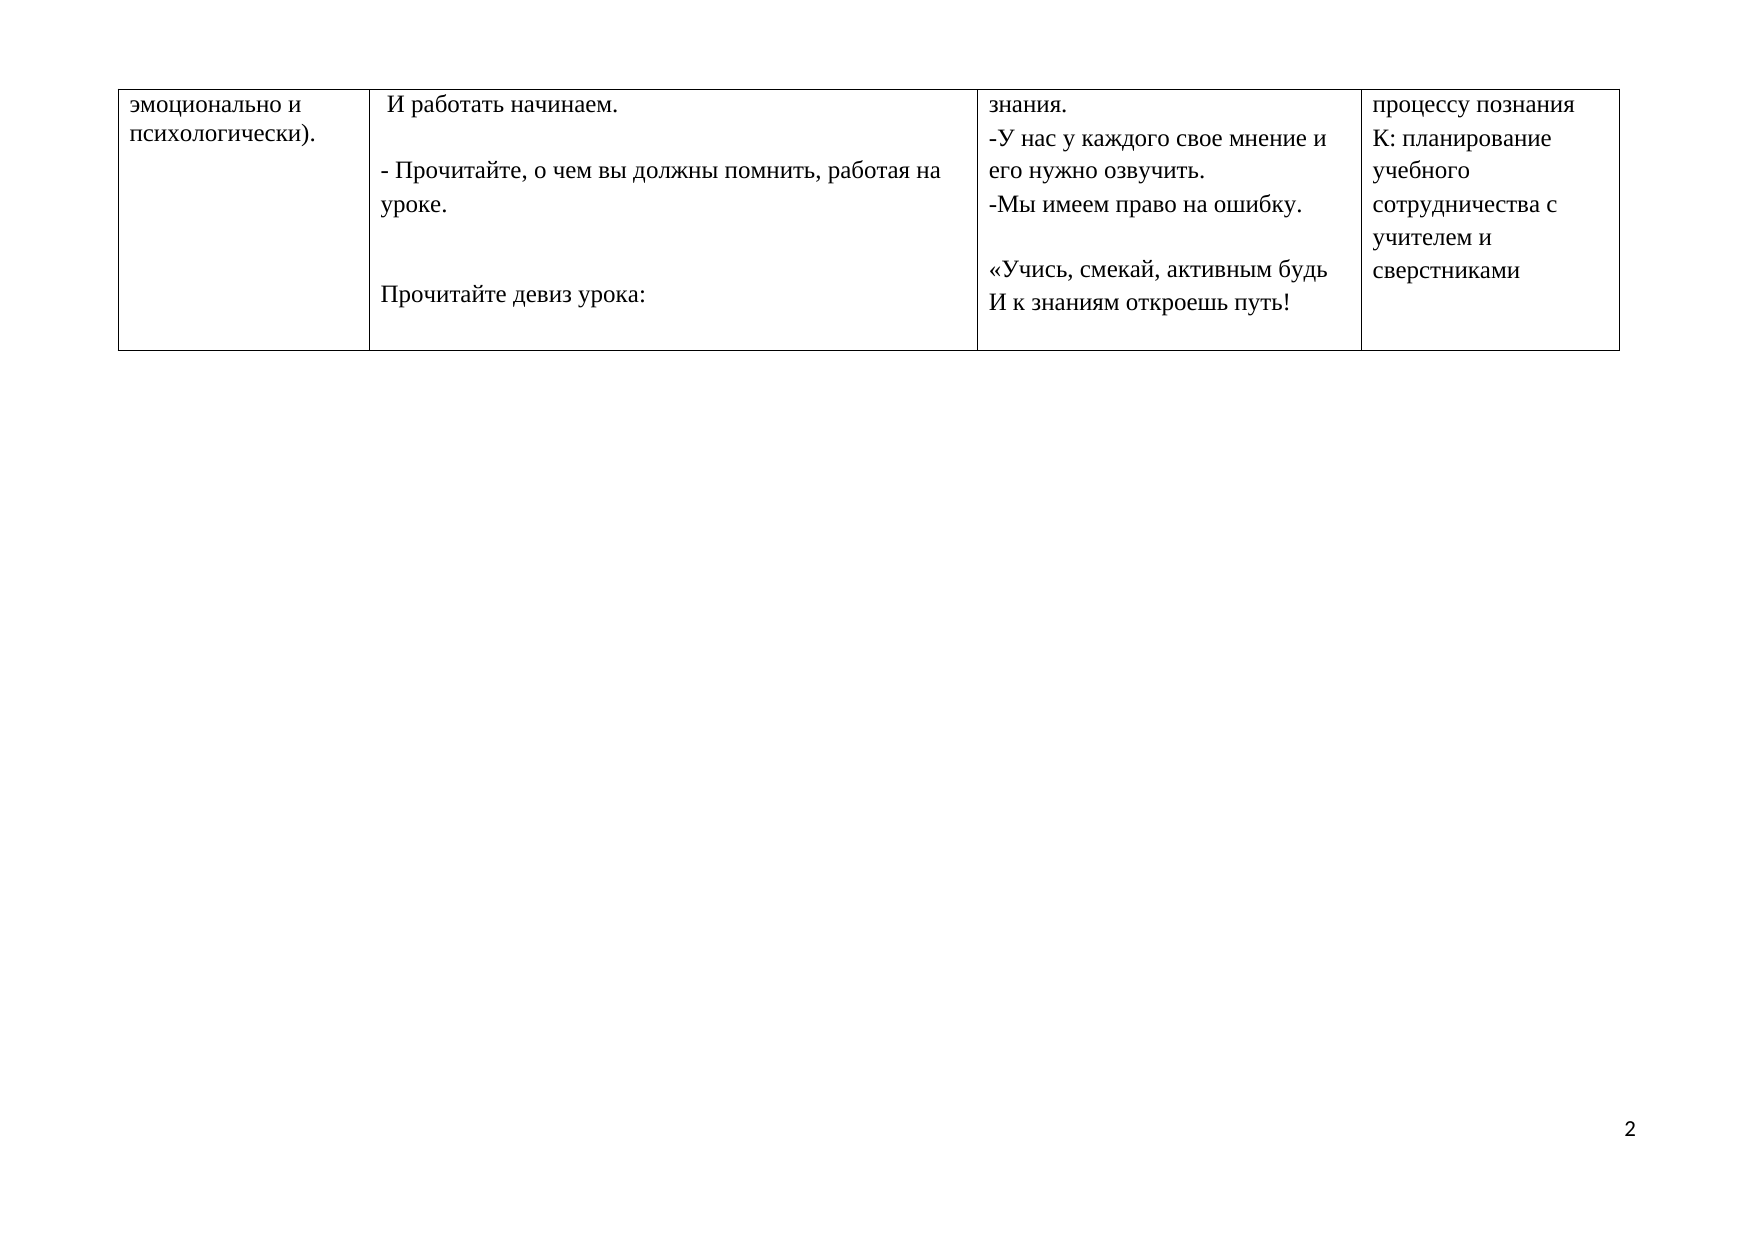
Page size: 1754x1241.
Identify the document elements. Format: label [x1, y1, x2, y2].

table_cell [978, 90, 1361, 349]
table_cell [370, 90, 977, 349]
table_cell [119, 90, 369, 349]
table_cell [1362, 90, 1619, 349]
